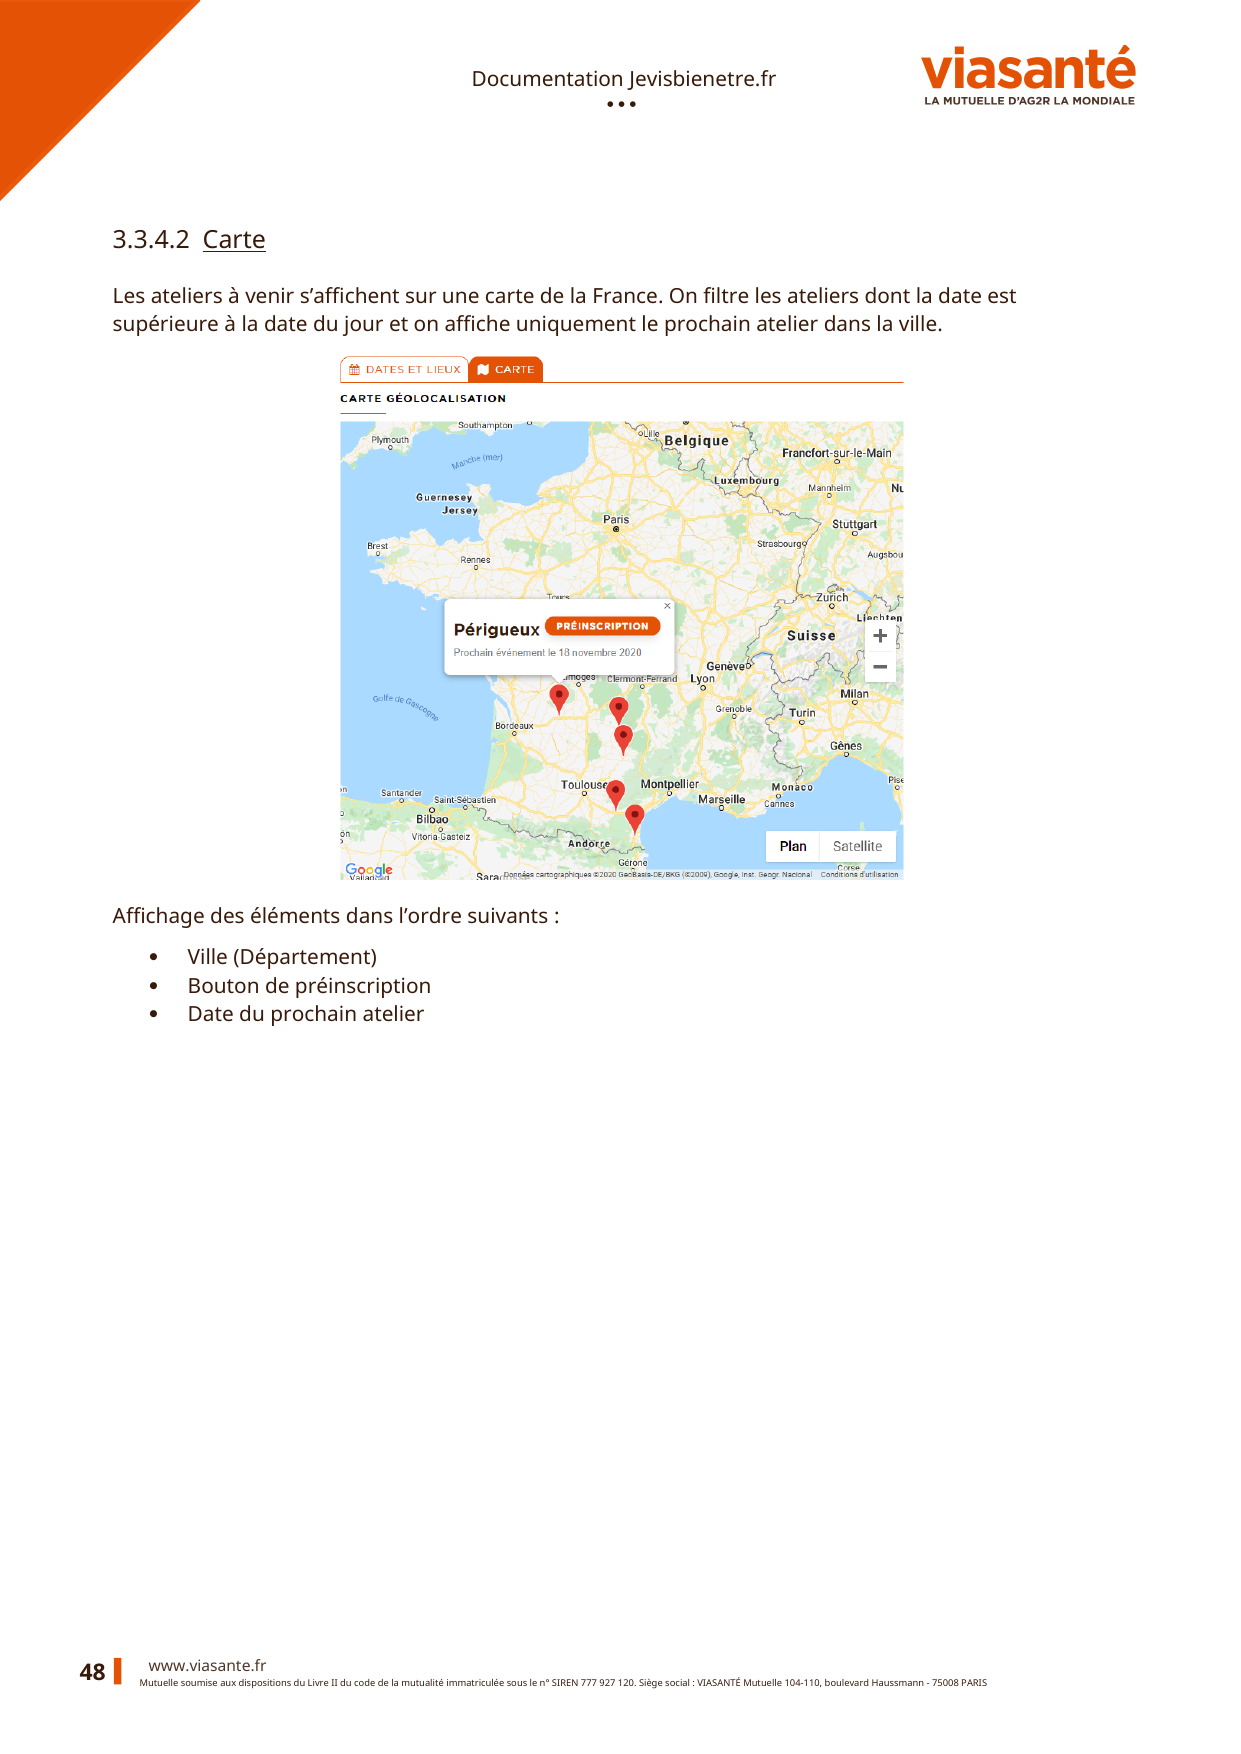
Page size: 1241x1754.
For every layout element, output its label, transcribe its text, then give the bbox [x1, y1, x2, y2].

list Date du prochain atelier [150, 999, 1128, 1028]
text Affichage des éléments dans l’ordre suivants : [112, 901, 1128, 930]
picture [327, 350, 913, 889]
text Les ateliers à venir s’affichent sur une carte de la France. On filtre les ateliers dont la date est supérieure à la date du jour et on affiche uniquement le prochain atelier dans la ville. [112, 281, 1128, 338]
list Carte [112, 222, 1128, 256]
list Ville (Département) [150, 942, 1128, 971]
picture [921, 44, 1136, 105]
list Bouton de préinscription [150, 971, 1128, 999]
